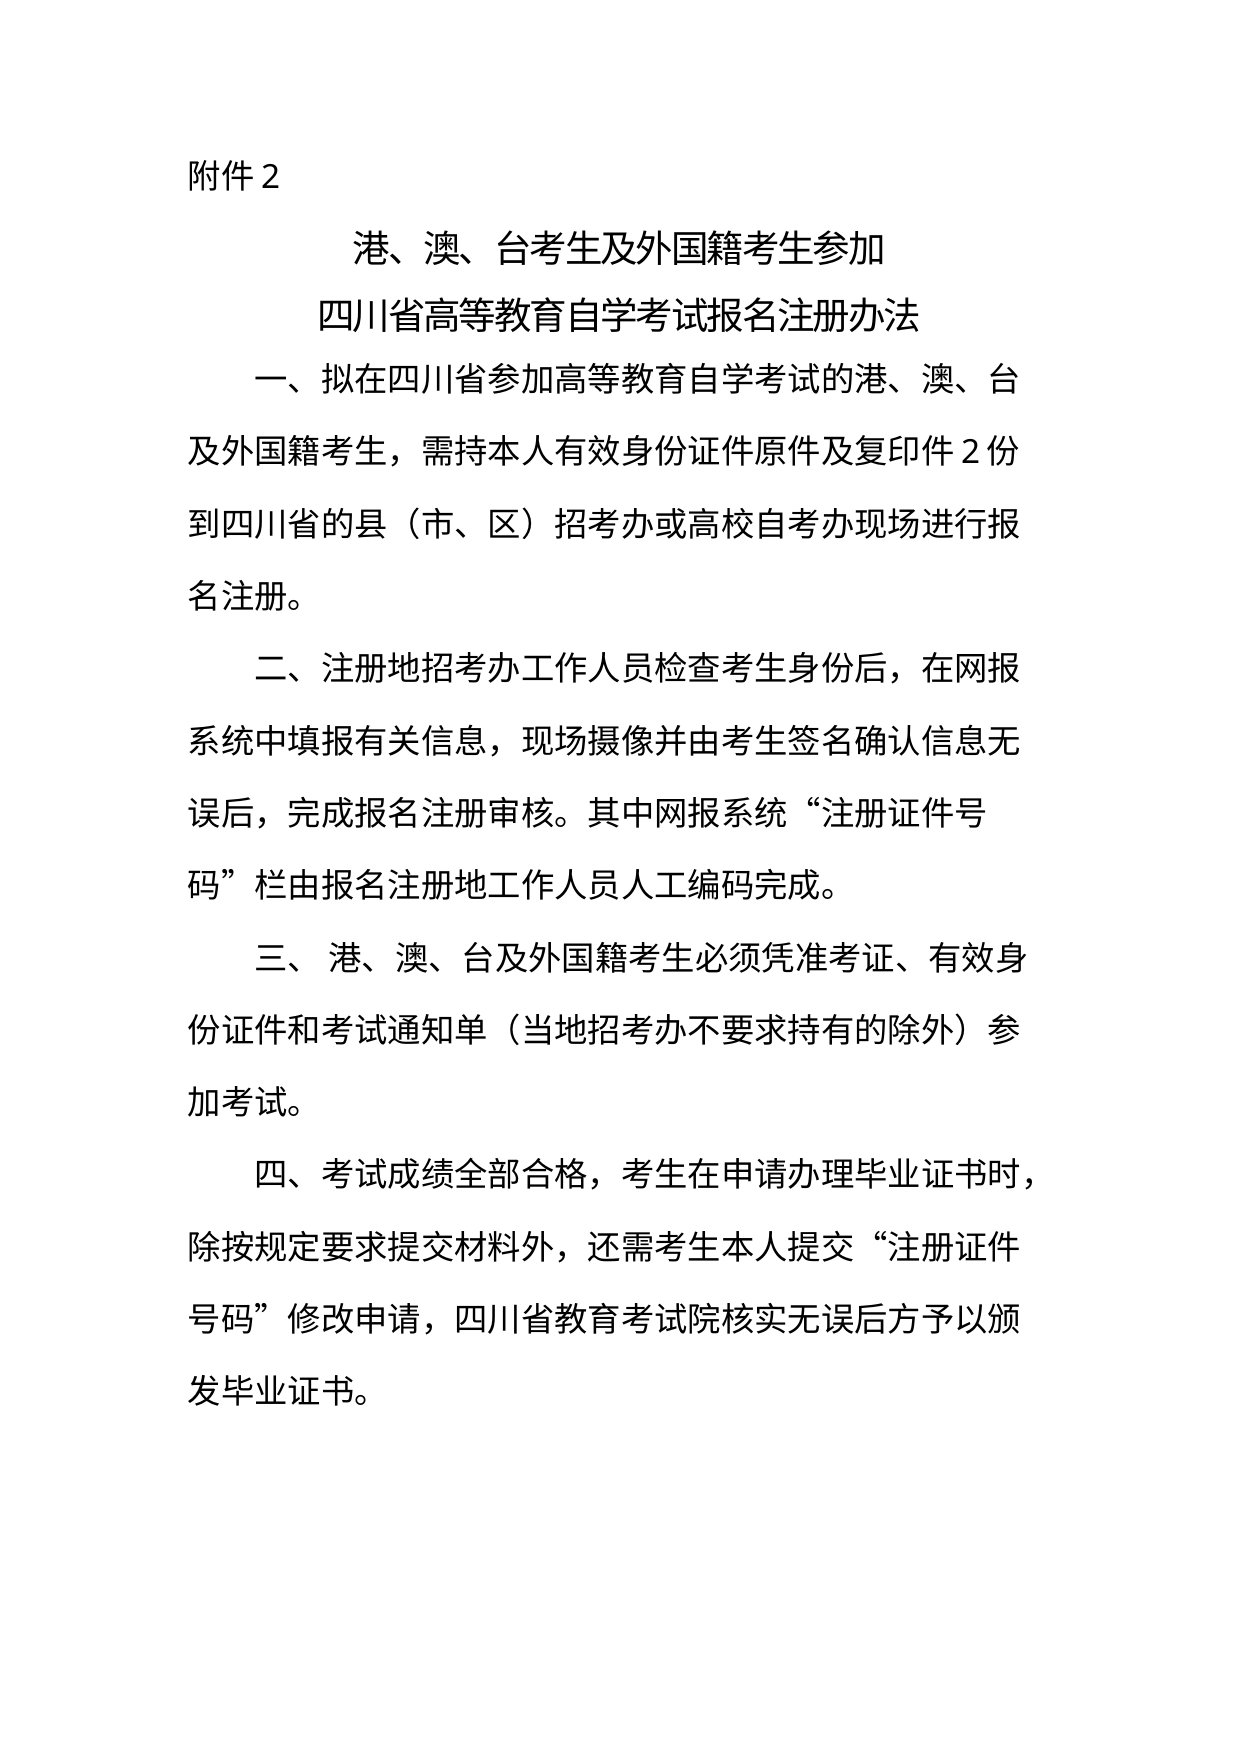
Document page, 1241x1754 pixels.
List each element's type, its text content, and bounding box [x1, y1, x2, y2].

text 一、拟在四川省参加高等教育自学考试的港、澳、台及外国籍考生，需持本人有效身份证件原件及复印件2份到四川省的县（市、区）招考办或高校自考办现场进行报名注册。 [187, 353, 1053, 618]
text 四、考试成绩全部合格，考生在申请办理毕业证书时，除按规定要求提交材料外，还需考生本人提交“注册证件号码”修改申请，四川省教育考试院核实无误后方予以颁发毕业证书。 [187, 1148, 1053, 1413]
text 四川省高等教育自学考试报名注册办法 [187, 286, 1053, 340]
text 港、澳、台考生及外国籍考生参加 [187, 219, 1053, 273]
text 二、注册地招考办工作人员检查考生身份后，在网报系统中填报有关信息，现场摄像并由考生签名确认信息无误后，完成报名注册审核。其中网报系统“注册证件号码”栏由报名注册地工作人员人工编码完成。 [187, 642, 1053, 907]
text 附件2 [187, 150, 1053, 198]
text 三、 港、澳、台及外国籍考生必须凭准考证、有效身份证件和考试通知单（当地招考办不要求持有的除外）参加考试。 [187, 931, 1053, 1124]
